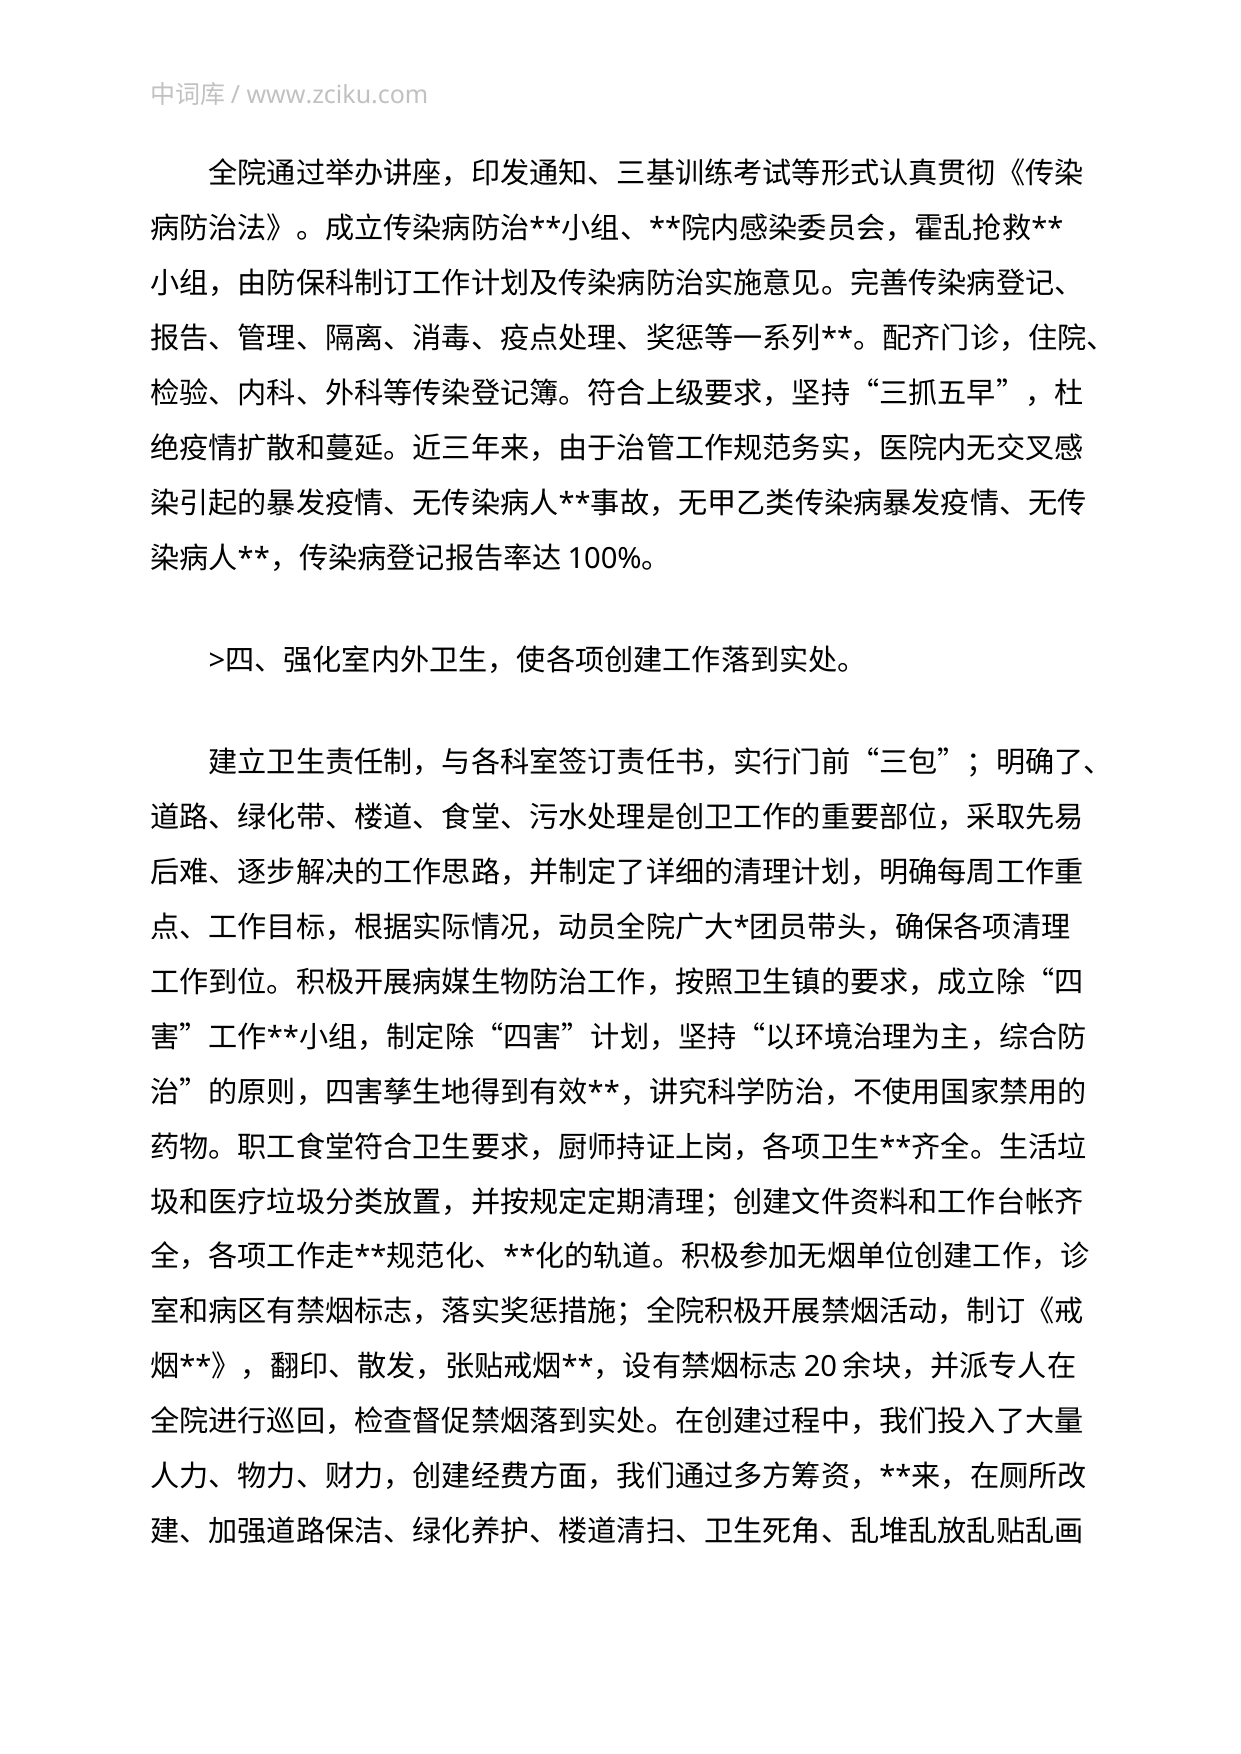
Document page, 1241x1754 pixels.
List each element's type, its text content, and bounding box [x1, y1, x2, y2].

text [150, 738, 1090, 1550]
text >四、强化室内外卫生，使各项创建工作落到实处。 [150, 637, 1090, 679]
text 全院通过举办讲座，印发通知、三基训练考试等形式认真贯彻《传染病防治法》。成立传染病防治**小组、**院内感染委员会，霍乱抢救**小组，由防保科制订工作计划及传染病防治实施意见。完善传染病登记、报告、管理、隔离、消毒、疫点处理、奖惩等一系列**。配齐门诊，住院、检验、内科、外科等传染登记簿。符合上级要求，坚持“三抓五早”，杜绝疫情扩散和蔓延。近三年来，由于治管工作规范务实，医院内无交叉感染引起的暴发疫情、无传染病人**事故，无甲乙类传染病暴发疫情、无传染病人**，传染病登记报告率达100%。 [150, 150, 1090, 577]
